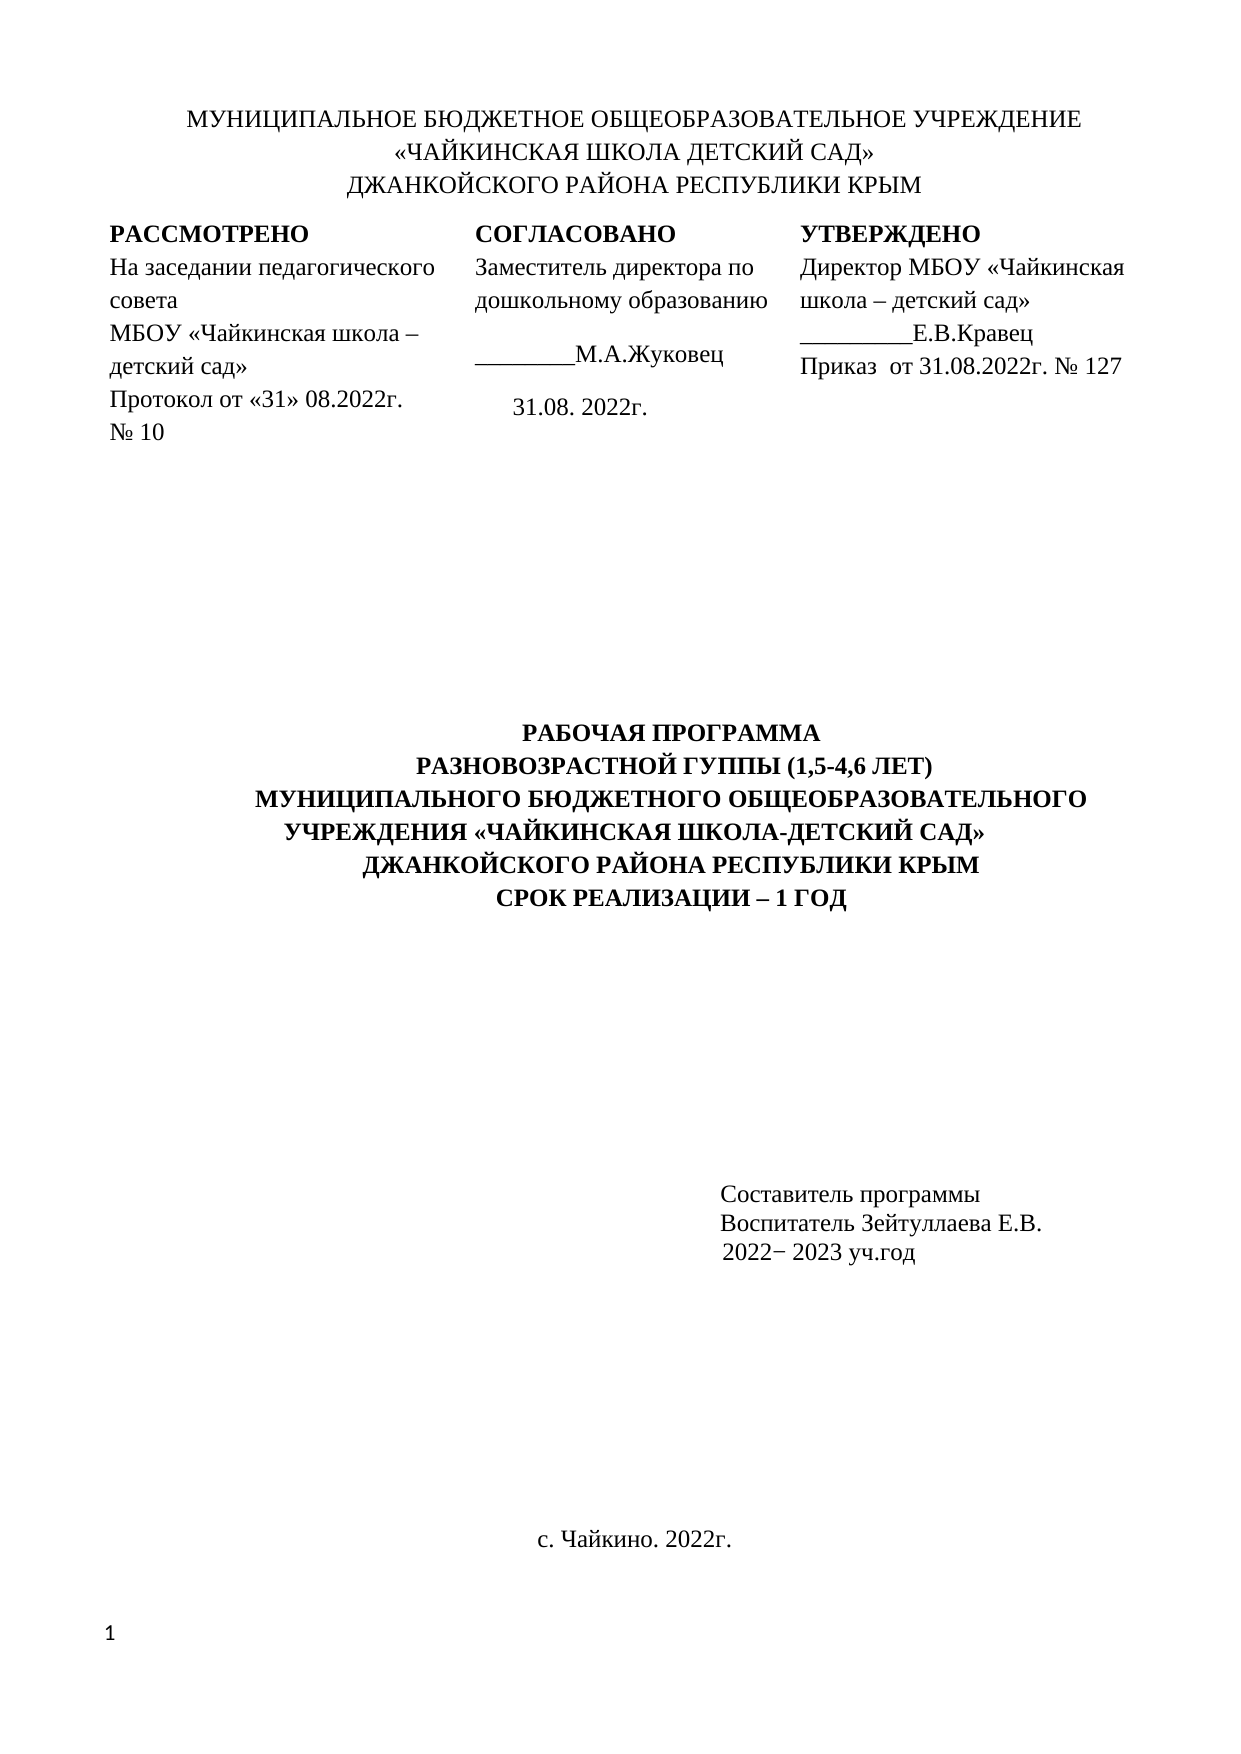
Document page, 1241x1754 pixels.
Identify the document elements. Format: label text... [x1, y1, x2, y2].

table_header УТВЕРЖДЕНО Директор МБОУ «Чайкинская школа – детский сад» _________Е.В.Кравец Приказ от 31.08.2022г. № 127 [789, 219, 1195, 479]
text МУНИЦИПАЛЬНОЕ БЮДЖЕТНОЕ ОБЩЕОБРАЗОВАТЕЛЬНОЕ УЧРЕЖДЕНИЕ [103, 104, 1165, 132]
text ДЖАНКОЙСКОГО РАЙОНА РЕСПУБЛИКИ КРЫМ [103, 850, 1165, 879]
text Составитель программы [103, 1179, 1165, 1208]
text РАЗНОВОЗРАСТНОЙ ГУППЫ (1,5-4,6 ЛЕТ) [103, 751, 1165, 780]
text 2022− 2023 уч.год [103, 1237, 1165, 1266]
text с. Чайкино. 2022г. [103, 1524, 1165, 1553]
text РАБОЧАЯ ПРОГРАММА [103, 718, 1165, 747]
text СРОК РЕАЛИЗАЦИИ – 1 ГОД [103, 883, 1165, 912]
table_header РАССМОТРЕНО На заседании педагогического совета МБОУ «Чайкинская школа – детский сад» Протокол от «31» 08.2022г. № 10 [98, 219, 464, 479]
text Воспитатель Зейтуллаева Е.В. [103, 1208, 1165, 1237]
text «ЧАЙКИНСКАЯ ШКОЛА ДЕТСКИЙ САД» [103, 137, 1165, 166]
table_header СОГЛАСОВАНО Заместитель директора по дошкольному образованию ________М.А.Жуковец 31.08. 2022г. [464, 219, 788, 479]
text ДЖАНКОЙСКОГО РАЙОНА РЕСПУБЛИКИ КРЫМ [103, 170, 1165, 198]
text МУНИЦИПАЛЬНОГО БЮДЖЕТНОГО ОБЩЕОБРАЗОВАТЕЛЬНОГО УЧРЕЖДЕНИЯ «ЧАЙКИНСКАЯ ШКОЛА-ДЕТСКИЙ САД» [103, 784, 1165, 846]
